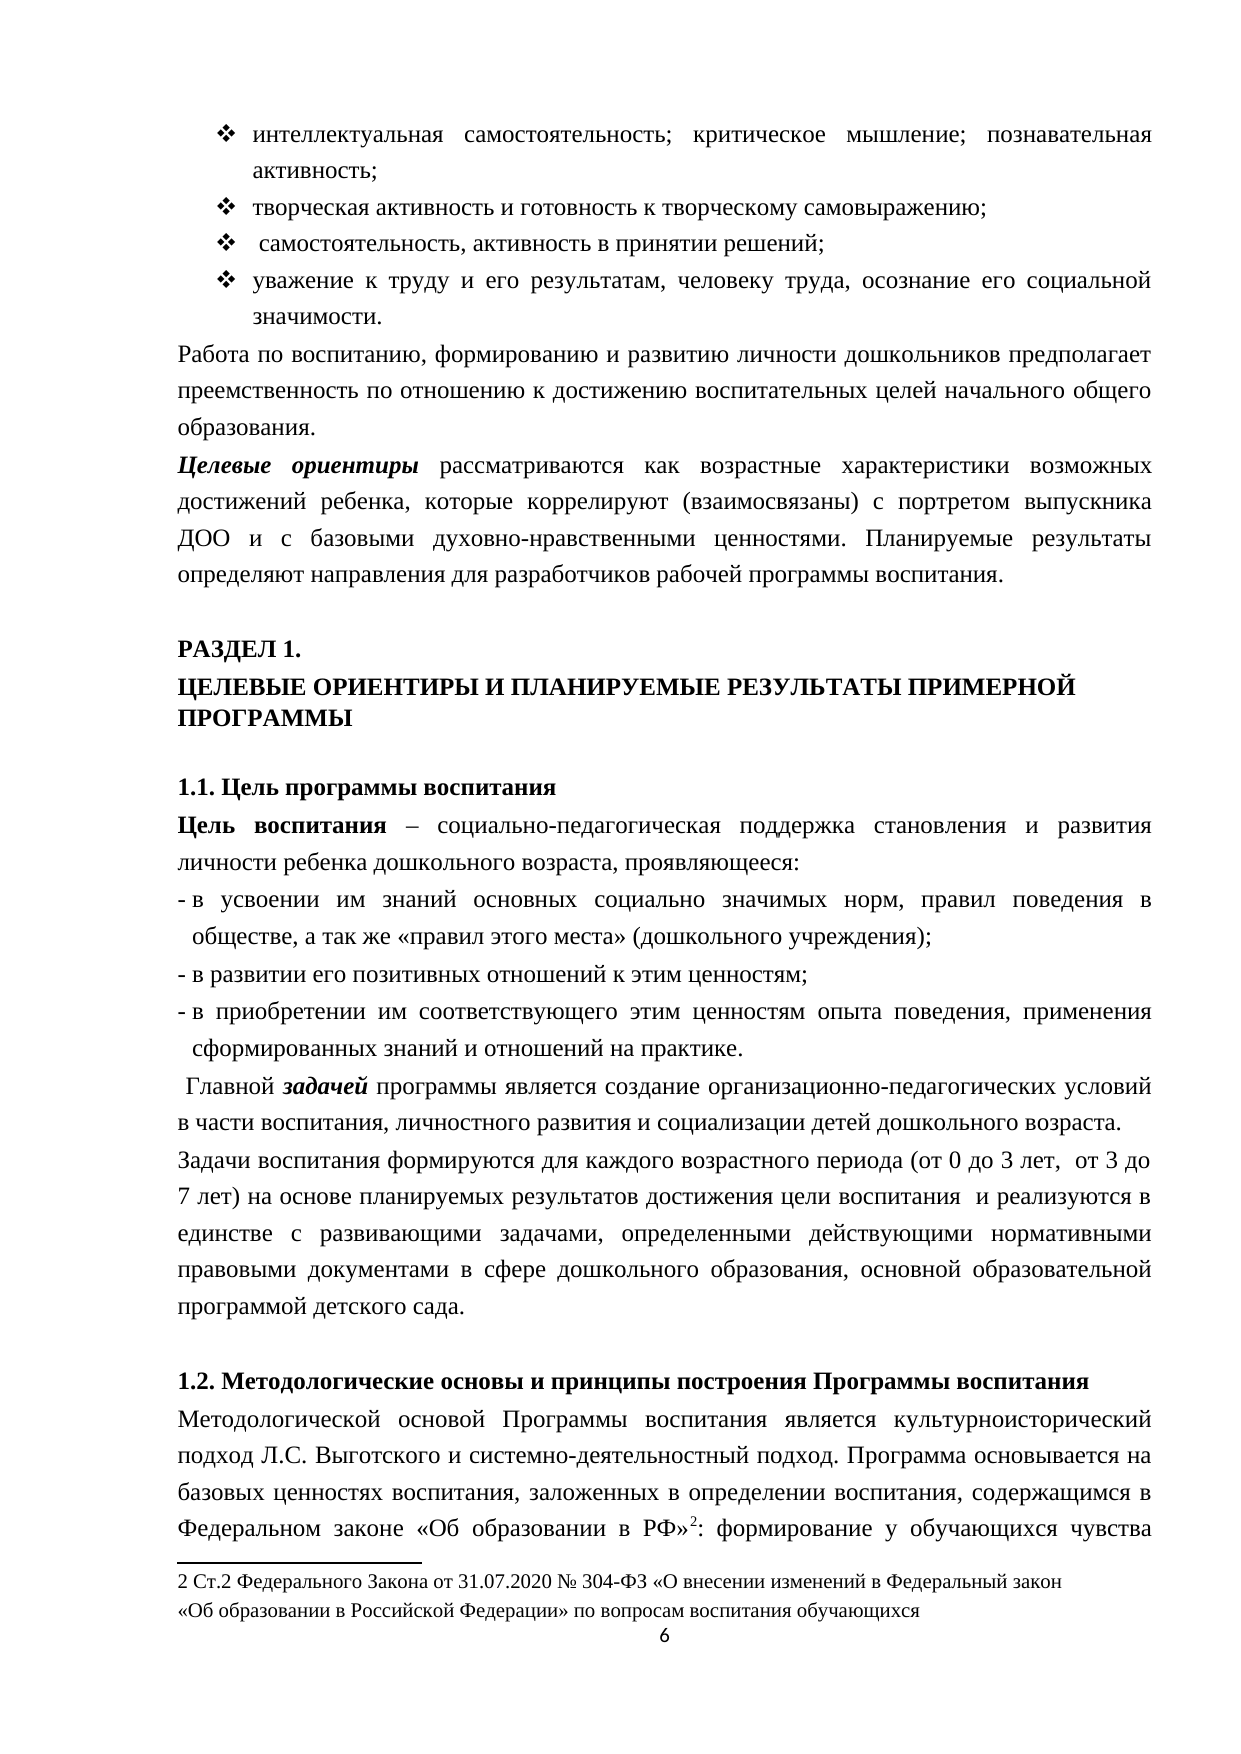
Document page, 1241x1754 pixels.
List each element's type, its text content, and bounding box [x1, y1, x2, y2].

text ЦЕЛЕВЫЕ ОРИЕНТИРЫ И ПЛАНИРУЕМЫЕ РЕЗУЛЬТАТЫ ПРИМЕРНОЙ ПРОГРАММЫ [177, 672, 1152, 732]
text Целевые ориентиры рассматриваются как возрастные характеристики возможных достижений ребенка, которые коррелируют (взаимосвязаны) с портретом выпускника ДОО и с базовыми духовно-нравственными ценностями. Планируемые результаты определяют направления для разработчиков рабочей программы воспитания. [177, 450, 1152, 588]
text Задачи воспитания формируются для каждого возрастного периода (от 0 до 3 лет, от 3 до 7 лет) на основе планируемых результатов достижения цели воспитания и реализуются в единстве с развивающими задачами, определенными действующими нормативными правовыми документами в сфере дошкольного образования, основной образовательной программой детского сада. [177, 1145, 1152, 1319]
list самостоятельность, активность в принятии решений; [215, 228, 1152, 257]
list творческая активность и готовность к творческому самовыражению; [215, 192, 1152, 221]
text РАЗДЕЛ 1. [177, 634, 1152, 663]
text Работа по воспитанию, формированию и развитию личности дошкольников предполагает преемственность по отношению к достижению воспитательных целей начального общего образования. [177, 339, 1152, 441]
text 1.1. Цель программы воспитания [177, 772, 1152, 801]
list интеллектуальная самостоятельность; критическое мышление; познавательная активность; [215, 119, 1152, 184]
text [177, 1404, 1152, 1542]
text Главной задачей программы является создание организационно-педагогических условий в части воспитания, личностного развития и социализации детей дошкольного возраста. [177, 1071, 1152, 1136]
list в приобретении им соответствующего этим ценностям опыта поведения, применения сформированных знаний и отношений на практике. [177, 996, 1152, 1062]
text Цель воспитания – социально-педагогическая поддержка становления и развития личности ребенка дошкольного возраста, проявляющееся: [177, 810, 1152, 875]
list уважение к труду и его результатам, человеку труда, осознание его социальной значимости. [215, 265, 1152, 330]
list в развитии его позитивных отношений к этим ценностям; [177, 959, 1152, 987]
text 1.2. Методологические основы и принципы построения Программы воспитания [177, 1366, 1152, 1395]
list в усвоении им знаний основных социально значимых норм, правил поведения в обществе, а так же «правил этого места» (дошкольного учреждения); [177, 884, 1152, 949]
